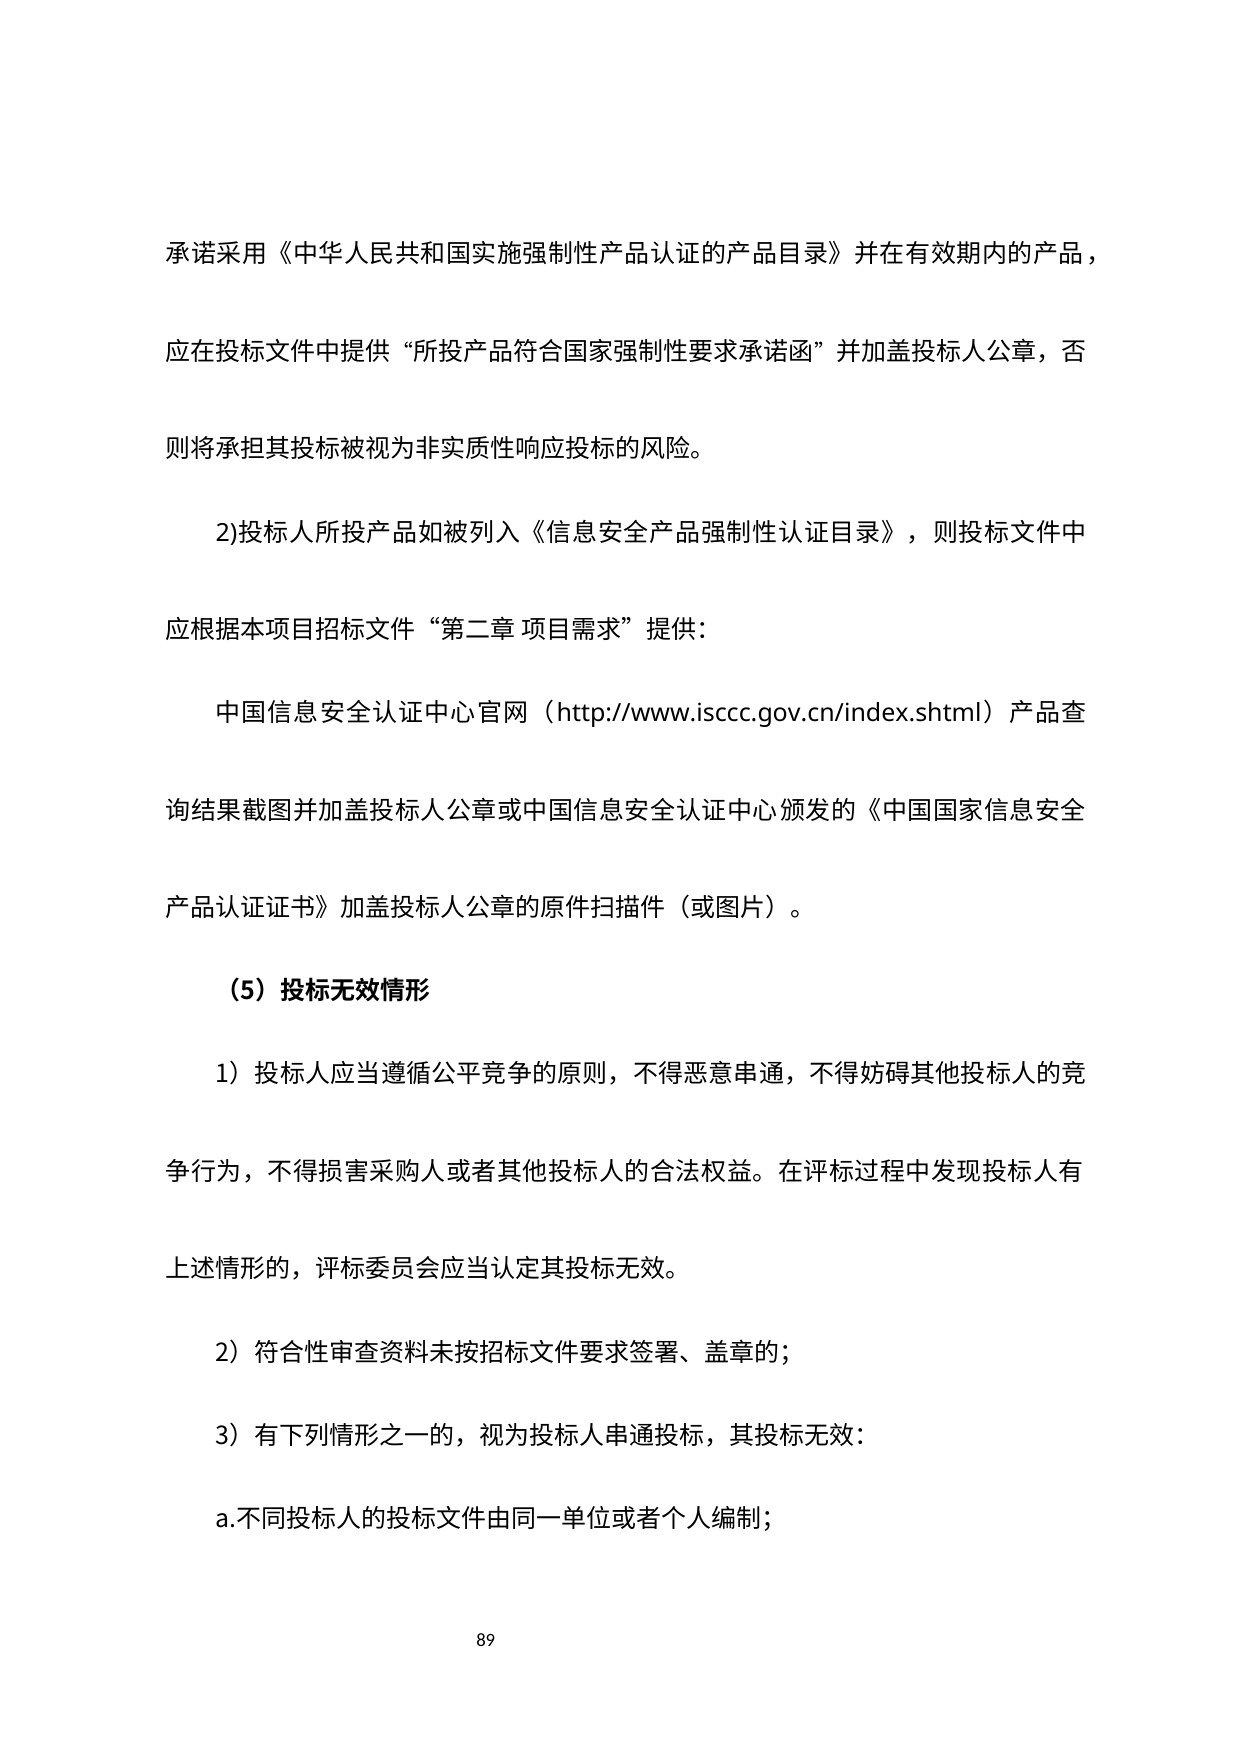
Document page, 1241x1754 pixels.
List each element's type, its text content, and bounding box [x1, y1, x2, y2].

text 中国信息安全认证中心官网（http://www.isccc.gov.cn/index.shtml）产品查询结果截图并加盖投标人公章或中国信息安全认证中心颁发的《中国国家信息安全产品认证证书》加盖投标人公章的原件扫描件（或图片）。 [165, 678, 1087, 938]
text （5）投标无效情形 [165, 956, 1087, 1021]
text 3）有下列情形之一的，视为投标人串通投标，其投标无效： [165, 1401, 1087, 1466]
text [165, 219, 1087, 479]
text 1）投标人应当遵循公平竞争的原则，不得恶意串通，不得妨碍其他投标人的竞争行为，不得损害采购人或者其他投标人的合法权益。在评标过程中发现投标人有上述情形的，评标委员会应当认定其投标无效。 [165, 1039, 1087, 1299]
text a.不同投标人的投标文件由同一单位或者个人编制； [165, 1484, 1087, 1549]
text 2）符合性审查资料未按招标文件要求签署、盖章的； [165, 1318, 1087, 1383]
text 2)投标人所投产品如被列入《信息安全产品强制性认证目录》，则投标文件中应根据本项目招标文件“第二章 项目需求”提供： [165, 498, 1087, 660]
